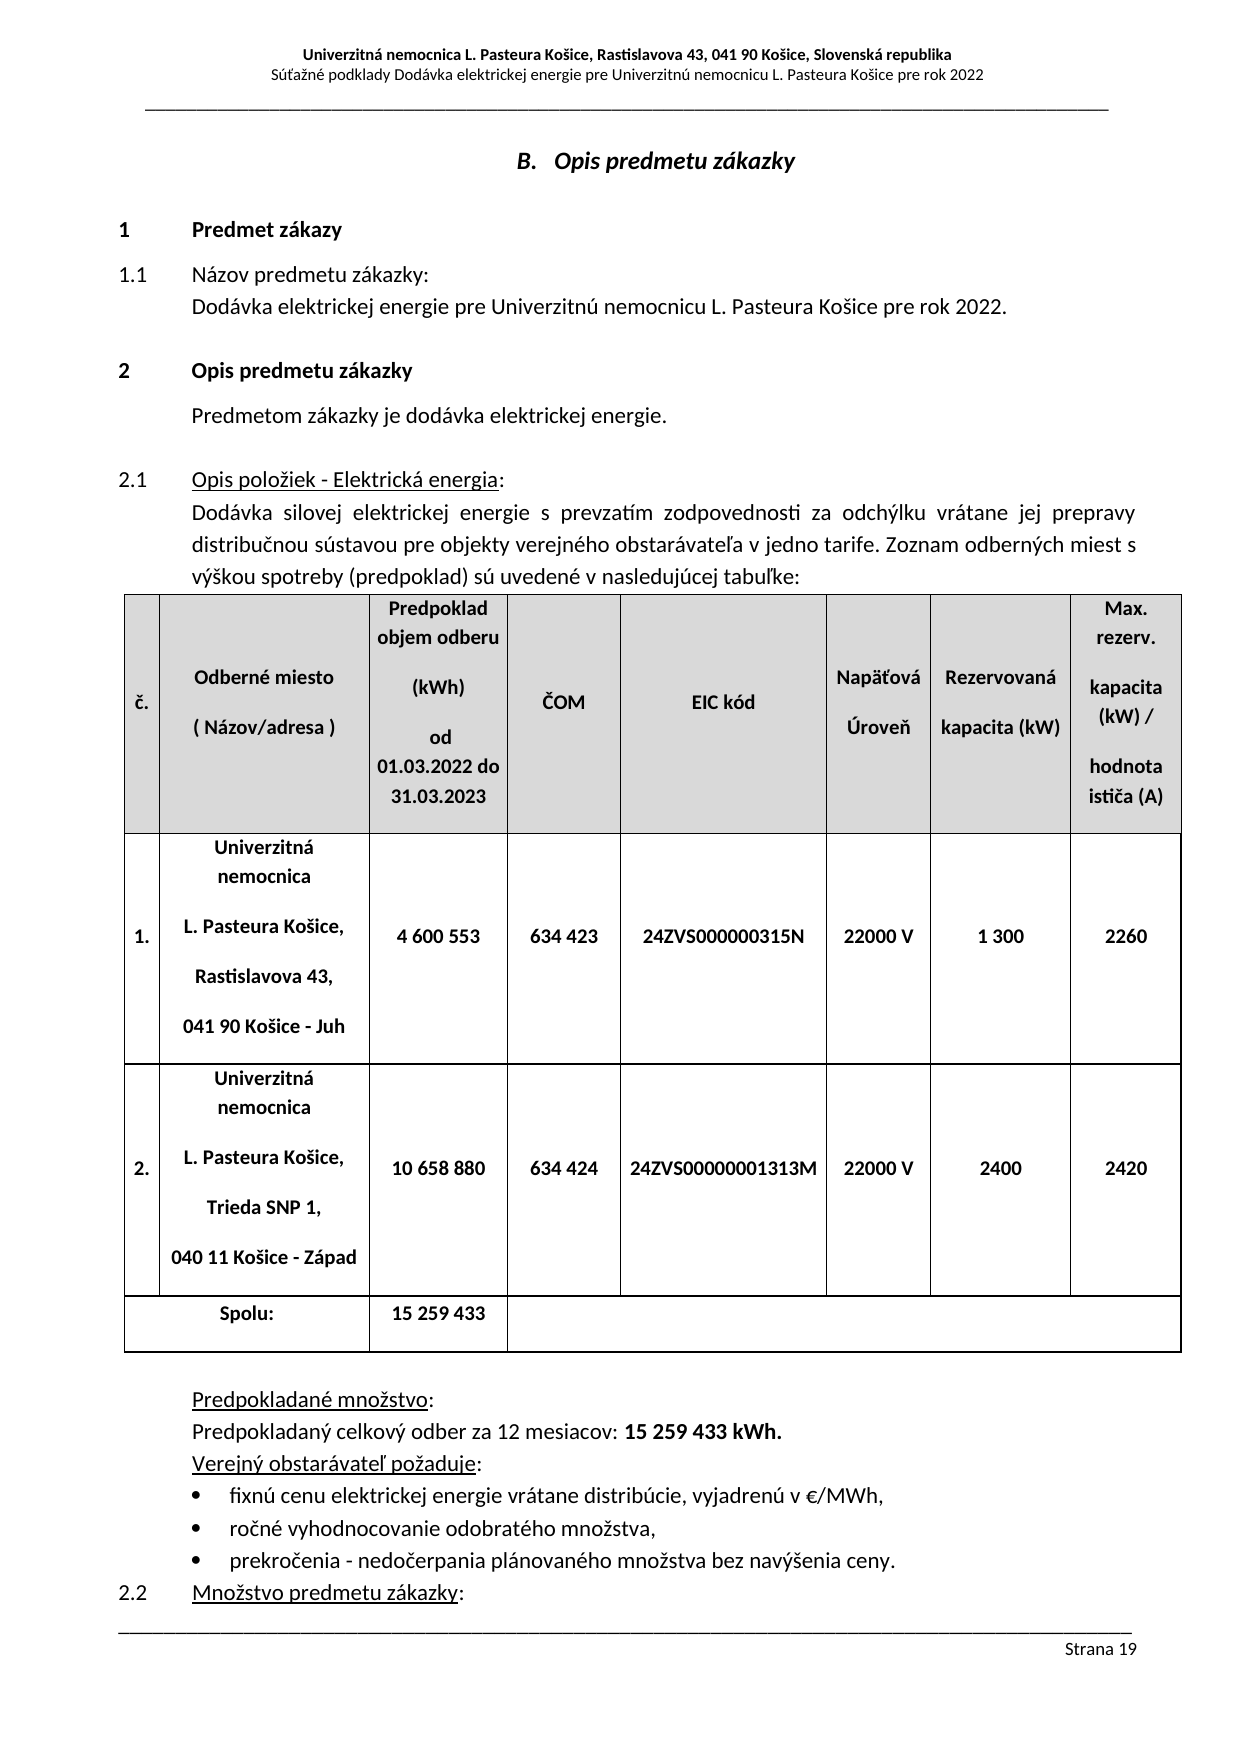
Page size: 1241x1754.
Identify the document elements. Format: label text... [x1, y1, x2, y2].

table_header Max. rezerv. kapacita (kW) / hodnota ističa (A) [1071, 595, 1181, 833]
table_cell 22000 V [827, 834, 930, 1063]
text Predpokladaný celkový odber za 12 mesiacov: 15 259 433 kWh. [118, 1417, 1137, 1445]
table_cell 10 658 880 [370, 1065, 507, 1294]
table_cell 24ZVS00000001313M [621, 1065, 826, 1294]
list Opis predmetu zákazky [177, 145, 1137, 176]
list Názov predmetu zákazky: [118, 260, 1137, 288]
table_cell 634 423 [508, 834, 620, 1063]
table_header EIC kód [621, 595, 826, 833]
table_cell 2420 [1071, 1065, 1180, 1294]
table_header č. [125, 595, 159, 833]
text 2.2 Množstvo predmetu zákazky: [118, 1578, 1137, 1606]
table_cell 15 259 433 [370, 1297, 507, 1351]
table_header Predpoklad objem odberu (kWh) od 01.03.2022 do 31.03.2023 [370, 595, 507, 833]
table_cell 1. [125, 834, 159, 1063]
table_cell 22000 V [827, 1065, 930, 1294]
table_cell Univerzitná nemocnica L. Pasteura Košice, Trieda SNP 1, 040 11 Košice - Západ [160, 1065, 369, 1294]
text Predpokladané množstvo: [118, 1385, 1137, 1413]
table_cell 4 600 553 [370, 834, 507, 1063]
table_cell 2. [125, 1065, 159, 1294]
table_cell Spolu: [125, 1297, 369, 1351]
table_cell Univerzitná nemocnica L. Pasteura Košice, Rastislavova 43, 041 90 Košice - Juh [160, 834, 369, 1063]
table_cell 634 424 [508, 1065, 620, 1294]
table_cell [508, 1297, 1180, 1351]
table_cell 1 300 [931, 834, 1070, 1063]
table_cell 2400 [931, 1065, 1070, 1294]
table_header ČOM [508, 595, 620, 833]
table_header Odberné miesto ( Názov/adresa ) [160, 595, 369, 833]
text 1 Predmet zákazy [118, 215, 1137, 243]
list Dodávka elektrickej energie pre Univerzitnú nemocnicu L. Pasteura Košice pre rok 2022. [192, 292, 1137, 320]
text Dodávka silovej elektrickej energie s prevzatím zodpovednosti za odchýlku vrátane jej prepravy distribučnou sústavou pre objekty verejného obstarávateľa v jedno tarife. Zoznam odberných miest s výškou spotreby (predpoklad) sú uvedené v nasledujúcej tabuľke: [192, 498, 1137, 590]
list prekročenia - nedočerpania plánovaného množstva bez navýšenia ceny. [192, 1546, 1137, 1574]
table_cell 2260 [1071, 834, 1180, 1063]
list Opis položiek - Elektrická energia: [118, 466, 1137, 493]
table_cell 24ZVS000000315N [621, 834, 826, 1063]
list ročné vyhodnocovanie odobratého množstva, [192, 1514, 1137, 1542]
table_header Rezervovaná kapacita (kW) [931, 595, 1070, 833]
text Verejný obstarávateľ požaduje: [118, 1449, 1137, 1477]
table_header Napäťová Úroveň [827, 595, 930, 833]
list Opis predmetu zákazky [118, 356, 1137, 384]
text Predmetom zákazky je dodávka elektrickej energie. [118, 401, 1137, 429]
list fixnú cenu elektrickej energie vrátane distribúcie, vyjadrenú v €/MWh, [192, 1482, 1137, 1509]
